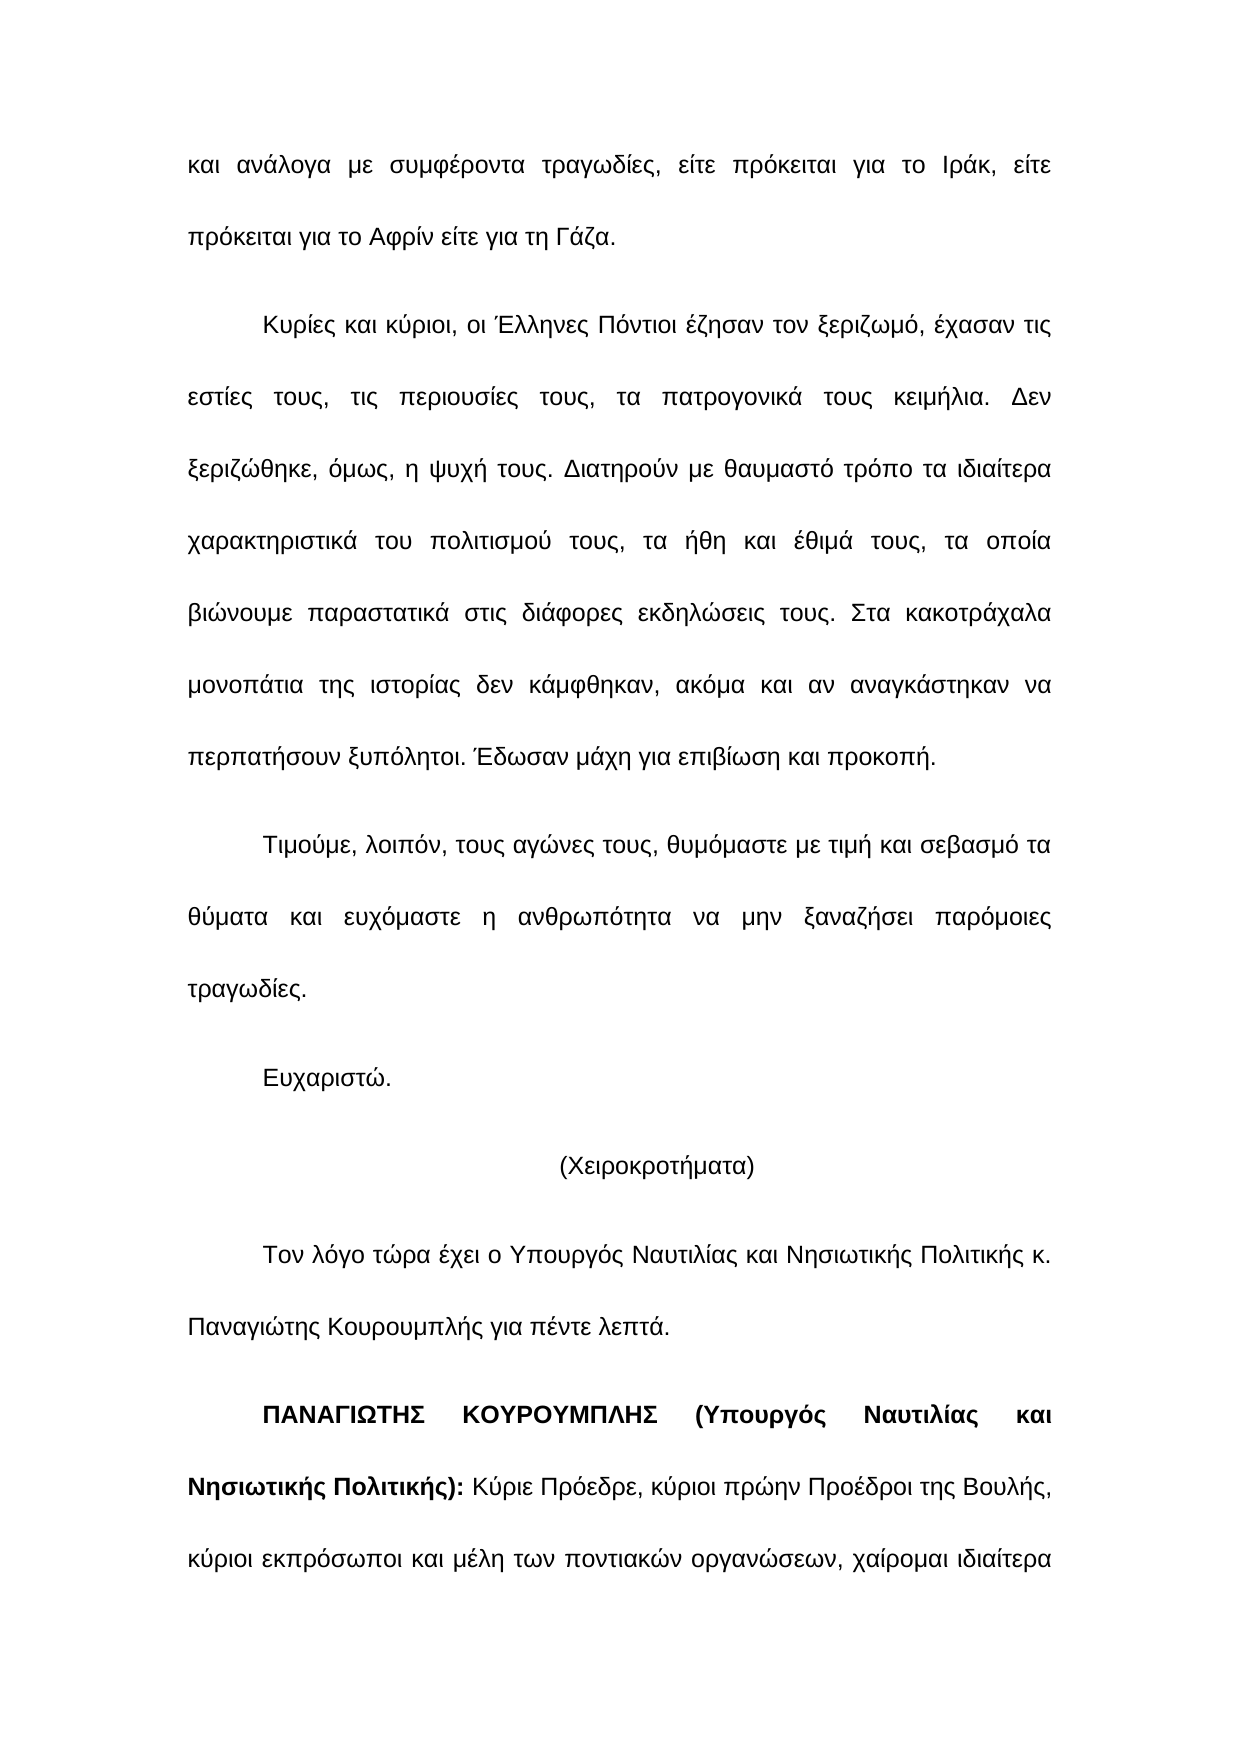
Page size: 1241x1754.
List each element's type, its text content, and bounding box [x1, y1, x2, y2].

text Ευχαριστώ. [187, 1062, 1053, 1091]
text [187, 1400, 1053, 1572]
text Τιμούμε, λοιπόν, τους αγώνες τους, θυμόμαστε με τιμή και σεβασμό τα θύματα και ευχόμαστε η ανθρωπότητα να μην ξαναζήσει παρόμοιες τραγωδίες. [187, 830, 1053, 1003]
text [187, 150, 1053, 251]
text (Χειροκροτήματα) [187, 1151, 1053, 1180]
text Κυρίες και κύριοι, οι Έλληνες Πόντιοι έζησαν τον ξεριζωμό, έχασαν τις εστίες τους, τις περιουσίες τους, τα πατρογονικά τους κειμήλια. Δεν ξεριζώθηκε, όμως, η ψυχή τους. Διατηρούν με θαυμαστό τρόπο τα ιδιαίτερα χαρακτηριστικά του πολιτισμού τους, τα ήθη και έθιμά τους, τα οποία βιώνουμε παραστατικά στις διάφορες εκδηλώσεις τους. Στα κακοτράχαλα μονοπάτια της ιστορίας δεν κάμφθηκαν, ακόμα και αν αναγκάστηκαν να περπατήσουν ξυπόλητοι. Έδωσαν μάχη για επιβίωση και προκοπή. [187, 310, 1053, 770]
text Τον λόγο τώρα έχει ο Υπουργός Ναυτιλίας και Νησιωτικής Πολιτικής κ. Παναγιώτης Κουρουμπλής για πέντε λεπτά. [187, 1239, 1053, 1340]
